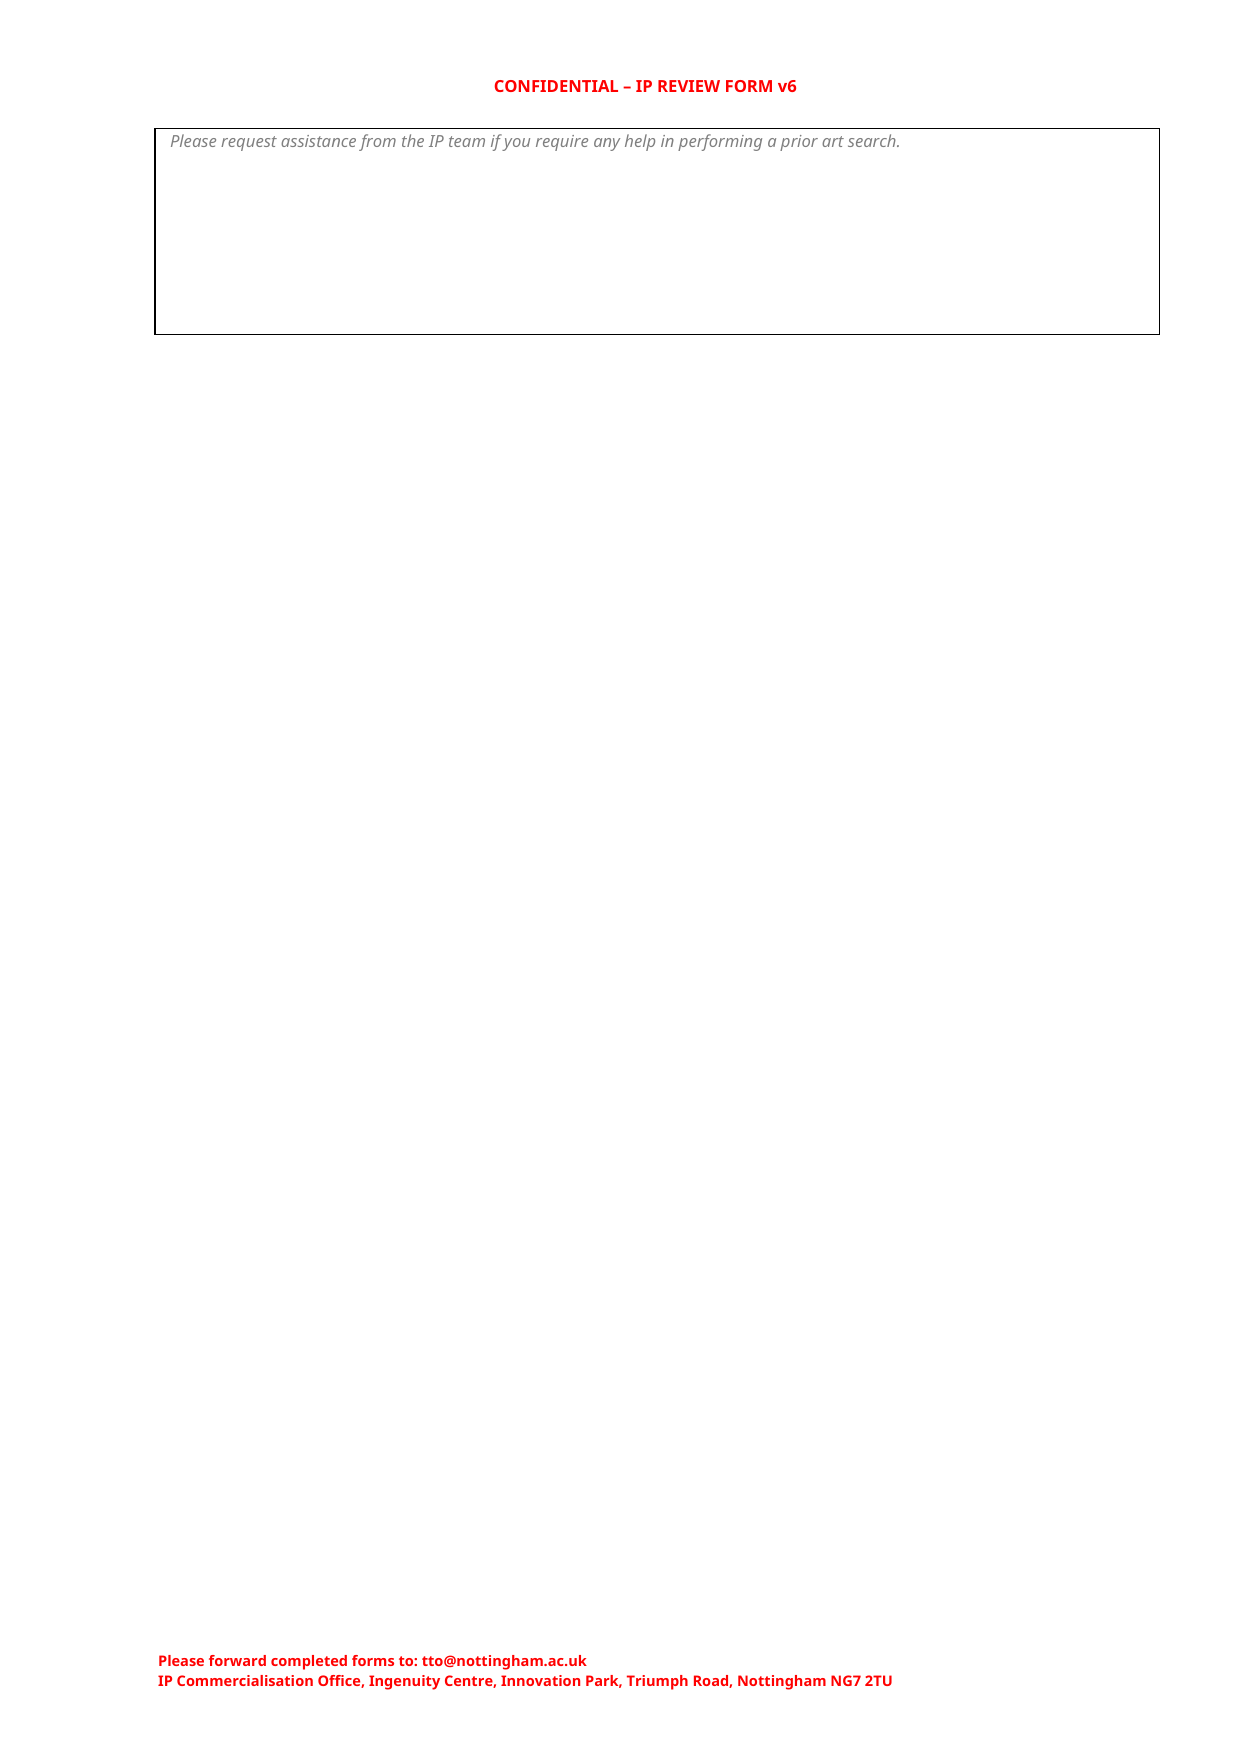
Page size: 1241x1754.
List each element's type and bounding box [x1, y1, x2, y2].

table_cell [156, 129, 1159, 333]
